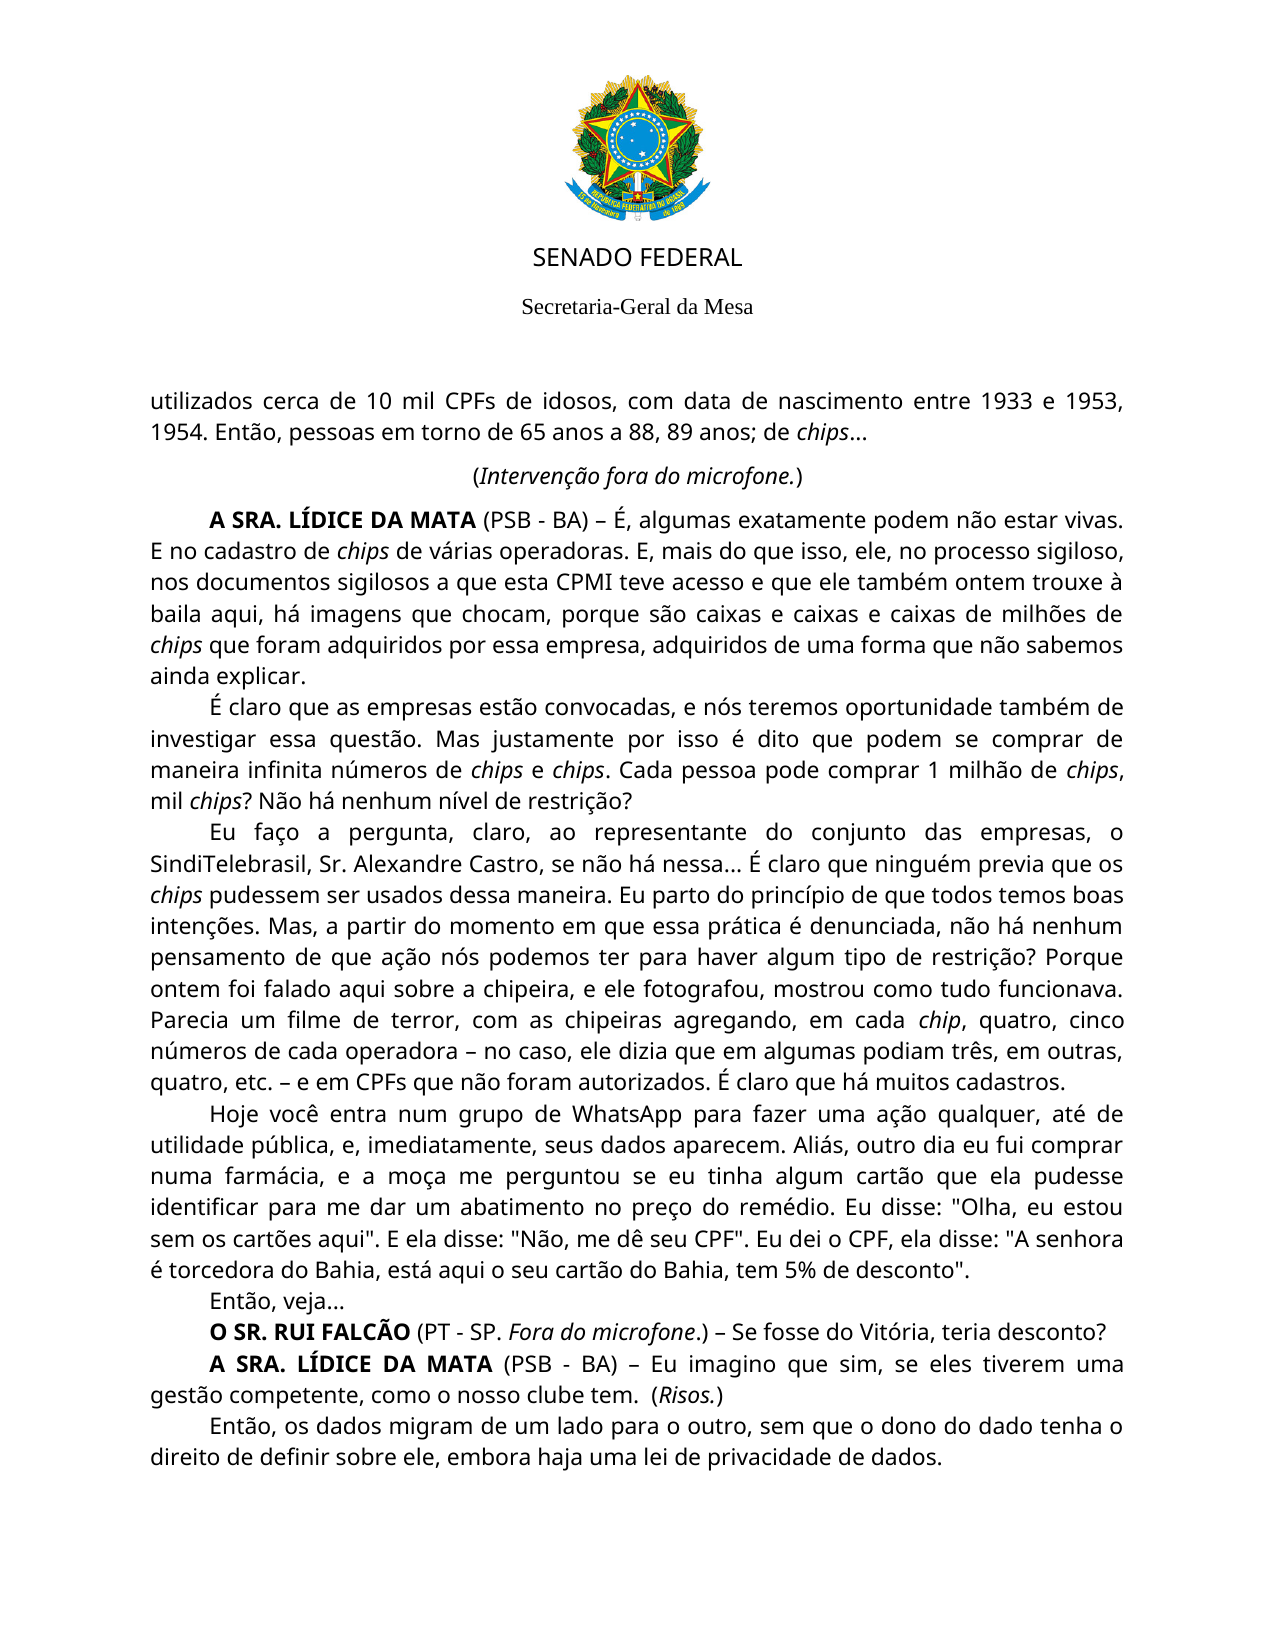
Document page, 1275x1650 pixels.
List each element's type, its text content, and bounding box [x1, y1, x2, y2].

picture [564, 75, 711, 221]
text É claro que as empresas estão convocadas, e nós teremos oportunidade também de investigar essa questão. Mas justamente por isso é dito que podem se comprar de maneira infinita números de chips e chips. Cada pessoa pode comprar 1 milhão de chips, mil chips? Não há nenhum nível de restrição? [150, 691, 1125, 816]
text O SR. RUI FALCÃO (PT - SP. Fora do microfone.) – Se fosse do Vitória, teria desconto? [150, 1316, 1125, 1347]
text Hoje você entra num grupo de WhatsApp para fazer uma ação qualquer, até de utilidade pública, e, imediatamente, seus dados aparecem. Aliás, outro dia eu fui comprar numa farmácia, e a moça me perguntou se eu tinha algum cartão que ela pudesse identificar para me dar um abatimento no preço do remédio. Eu disse: "Olha, eu estou sem os cartões aqui". E ela disse: "Não, me dê seu CPF". Eu dei o CPF, ela disse: "A senhora é torcedora do Bahia, está aqui o seu cartão do Bahia, tem 5% de desconto". [150, 1097, 1125, 1285]
text Então, veja... [150, 1285, 1125, 1316]
text Eu faço a pergunta, claro, ao representante do conjunto das empresas, o SindiTelebrasil, Sr. Alexandre Castro, se não há nessa... É claro que ninguém previa que os chips pudessem ser usados dessa maneira. Eu parto do princípio de que todos temos boas intenções. Mas, a partir do momento em que essa prática é denunciada, não há nenhum pensamento de que ação nós podemos ter para haver algum tipo de restrição? Porque ontem foi falado aqui sobre a chipeira, e ele fotografou, mostrou como tudo funcionava. Parecia um filme de terror, com as chipeiras agregando, em cada chip, quatro, cinco números de cada operadora – no caso, ele dizia que em algumas podiam três, em outras, quatro, etc. – e em CPFs que não foram autorizados. É claro que há muitos cadastros. [150, 816, 1125, 1097]
text Então, os dados migram de um lado para o outro, sem que o dono do dado tenha o direito de definir sobre ele, embora haja uma lei de privacidade de dados. [150, 1410, 1125, 1472]
text A SRA. LÍDICE DA MATA (PSB - BA) – Eu imagino que sim, se eles tiverem uma gestão competente, como o nosso clube tem. (Risos.) [150, 1347, 1125, 1410]
text A SRA. LÍDICE DA MATA (PSB - BA) – É, algumas exatamente podem não estar vivas. E no cadastro de chips de várias operadoras. E, mais do que isso, ele, no processo sigiloso, nos documentos sigilosos a que esta CPMI teve acesso e que ele também ontem trouxe à baila aqui, há imagens que chocam, porque são caixas e caixas e caixas de milhões de chips que foram adquiridos por essa empresa, adquiridos de uma forma que não sabemos ainda explicar. [150, 504, 1125, 691]
text (Intervenção fora do microfone.) [150, 460, 1125, 491]
